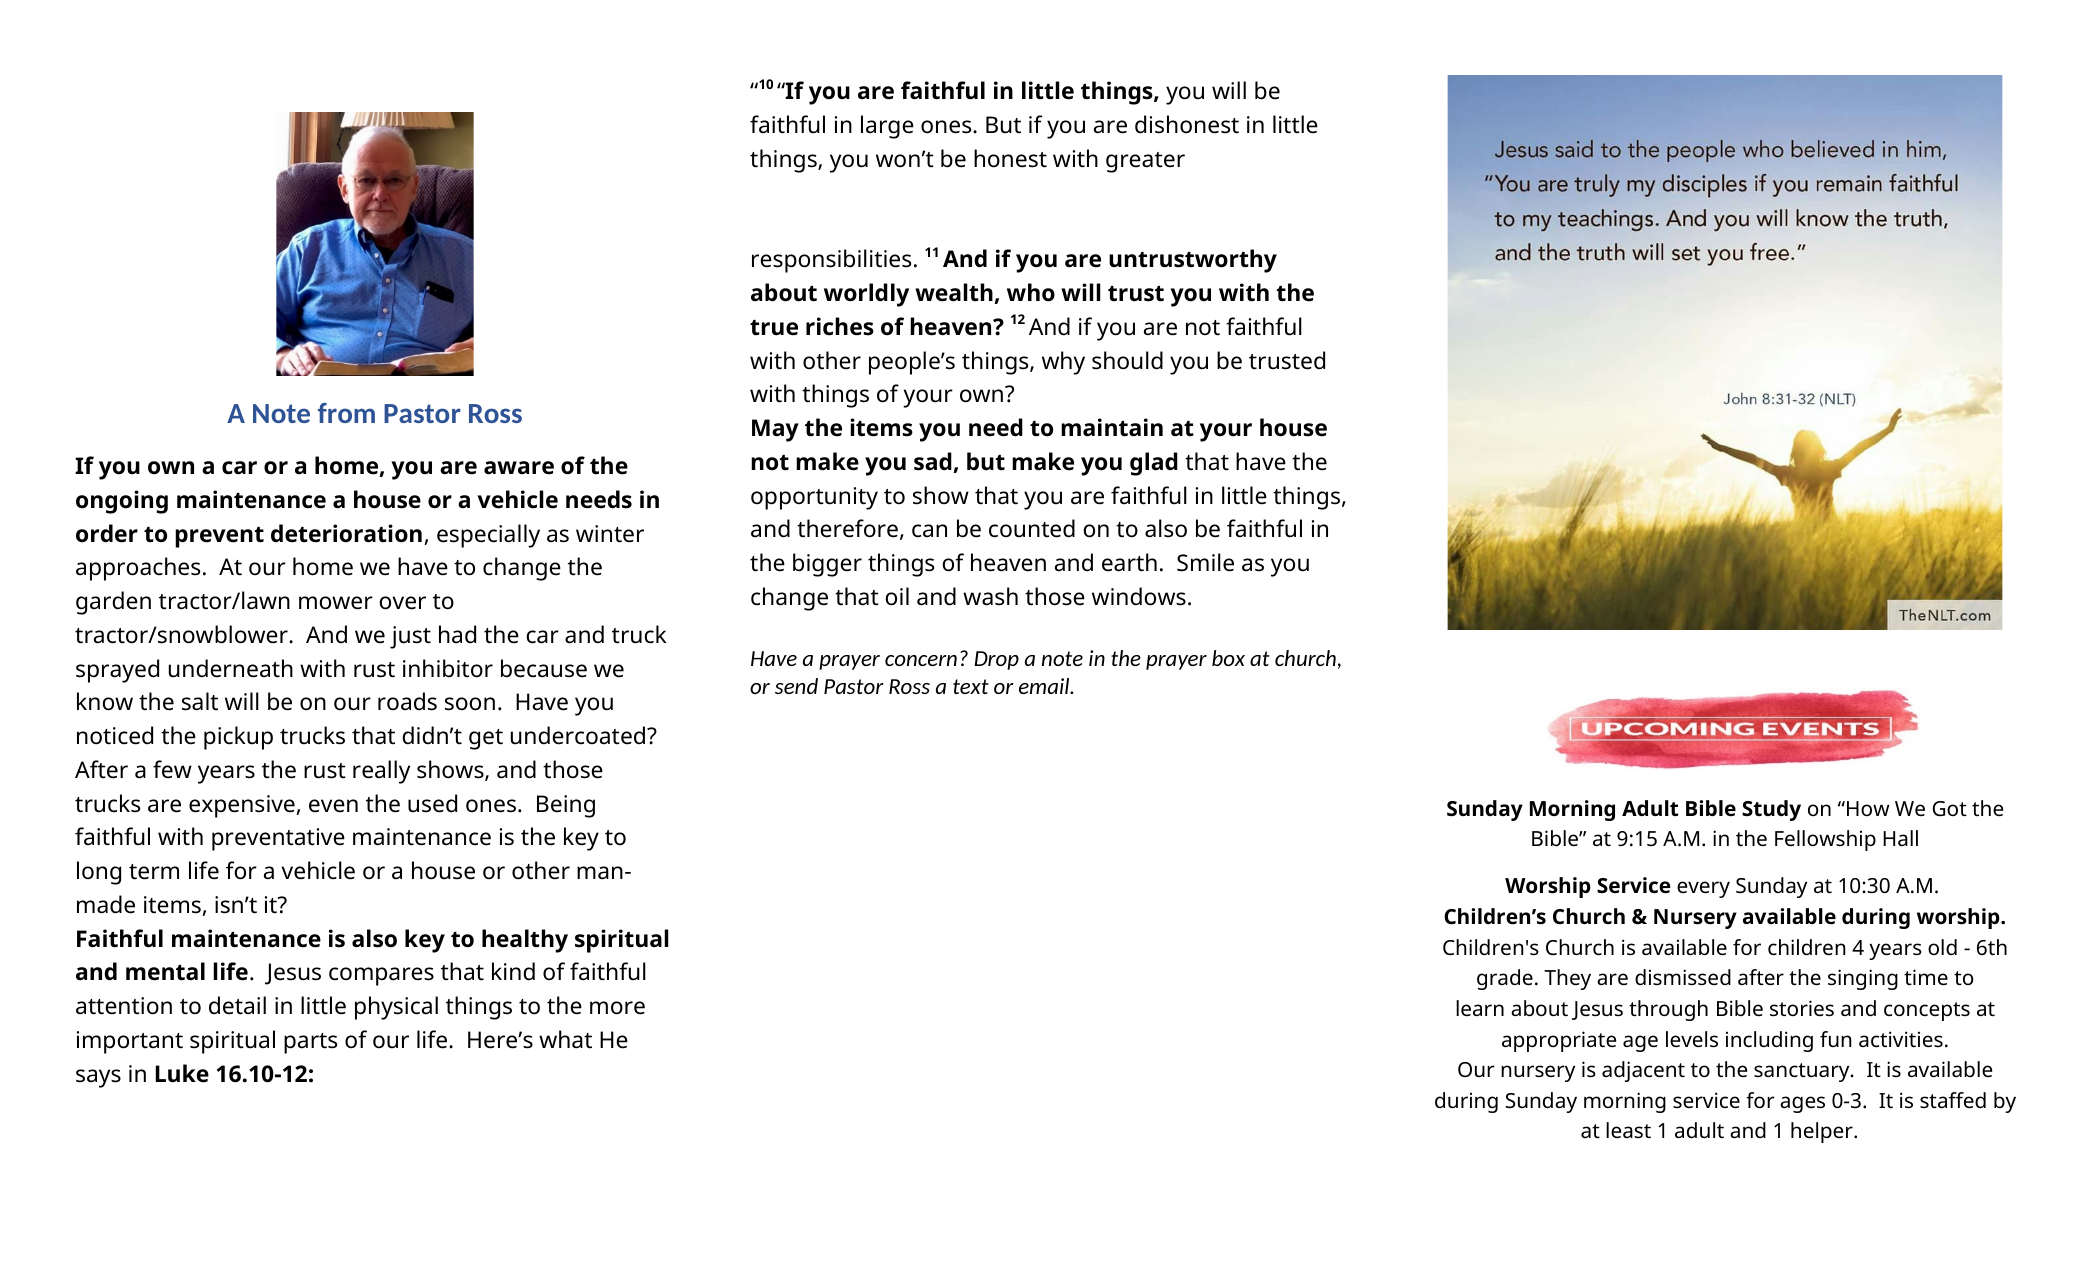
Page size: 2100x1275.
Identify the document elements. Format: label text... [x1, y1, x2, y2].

text Worship Service every Sunday at 10:30 A.M. Children’s Church & Nursery available during worship. Children's Church is available for children 4 years old - 6th grade. They are dismissed after the singing time to learn about Jesus through Bible stories and concepts at appropriate age levels including fun activities. Our nursery is adjacent to the sanctuary. It is available during Sunday morning service for ages 0-3. It is staffed by at least 1 adult and 1 helper. [1425, 872, 2025, 1145]
text Sunday Morning Adult Bible Study on “How We Got the Bible” at 9:15 A.M. in the Fellowship Hall [1425, 794, 2025, 853]
text A Note from Pastor Ross [75, 395, 675, 431]
picture [1532, 688, 1928, 770]
text If you own a car or a home, you are aware of the ongoing maintenance a house or a vehicle needs in order to prevent deterioration, especially as winter approaches. At our home we have to change the garden tractor/lawn mower over to tractor/snowblower. And we just had the car and truck sprayed underneath with rust inhibitor because we know the salt will be on our roads soon. Have you noticed the pickup trucks that didn’t get undercoated? After a few years the rust really shows, and those trucks are expensive, even the used ones. Being faithful with preventative maintenance is the key to long term life for a vehicle or a house or other man-made items, isn’t it? Faithful maintenance is also key to healthy spiritual and mental life. Jesus compares that kind of faithful attention to detail in little physical things to the more important spiritual parts of our life. Here’s what He says in Luke 16.10-12: [75, 450, 675, 1089]
text responsibilities. 11 And if you are untrustworthy about worldly wealth, who will trust you with the true riches of heaven? 12 And if you are not faithful with other people’s things, why should you be trusted with things of your own? May the items you need to maintain at your house not make you sad, but make you glad that have the opportunity to show that you are faithful in little things, and therefore, can be counted on to also be faithful in the bigger things of heaven and earth. Smile as you change that oil and wash those windows. [750, 243, 1350, 612]
text “10 “If you are faithful in little things, you will be faithful in large ones. But if you are dishonest in little things, you won’t be honest with greater [750, 75, 1350, 174]
text Have a prayer concern? Drop a note in the prayer box at church, or send Pastor Ross a text or email. [750, 644, 1350, 700]
picture [1447, 75, 2003, 630]
picture [276, 112, 474, 376]
